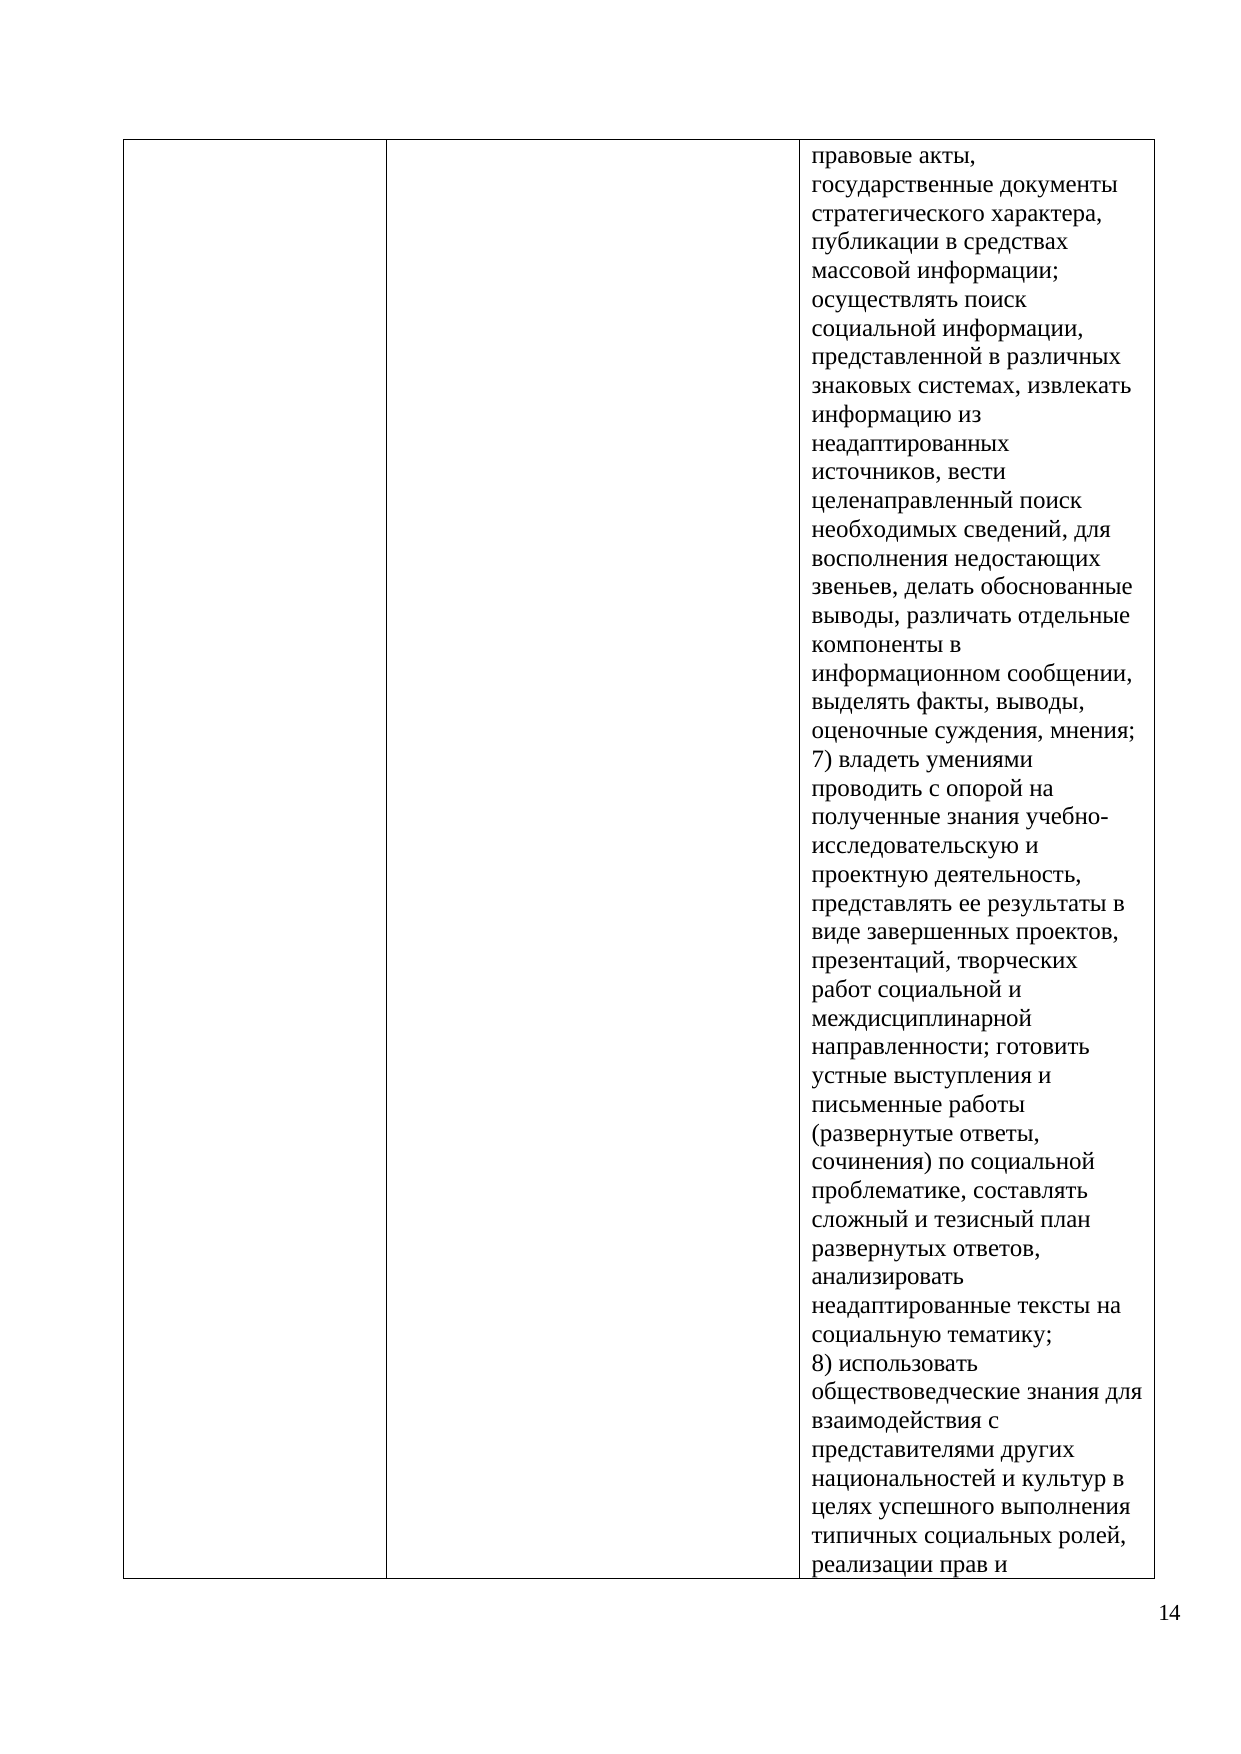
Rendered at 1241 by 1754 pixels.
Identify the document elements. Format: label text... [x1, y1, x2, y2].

table_header [387, 140, 799, 1578]
table_header [124, 140, 386, 1578]
table_header правовые акты, государственные документы стратегического характера, публикации в средствах массовой информации; осуществлять поиск социальной информации, представленной в различных знаковых системах, извлекать информацию из неадаптированных источников, вести целенаправленный поиск необходимых сведений, для восполнения недостающих звеньев, делать обоснованные выводы, различать отдельные компоненты в информационном сообщении, выделять факты, выводы, оценочные суждения, мнения; владеть умениями проводить с опорой на полученные знания учебно- исследовательскую и проектную деятельность, представлять ее результаты в виде завершенных проектов, презентаций, творческих работ социальной и междисциплинарной направленности; готовить устные выступления и письменные работы (развернутые ответы, сочинения) по социальной проблематике, составлять сложный и тезисный план развернутых ответов, анализировать неадаптированные тексты на социальную тематику; использовать обществоведческие знания для взаимодействия с представителями других национальностей и культур в целях успешного выполнения типичных социальных ролей, реализации прав и [800, 140, 1154, 1578]
